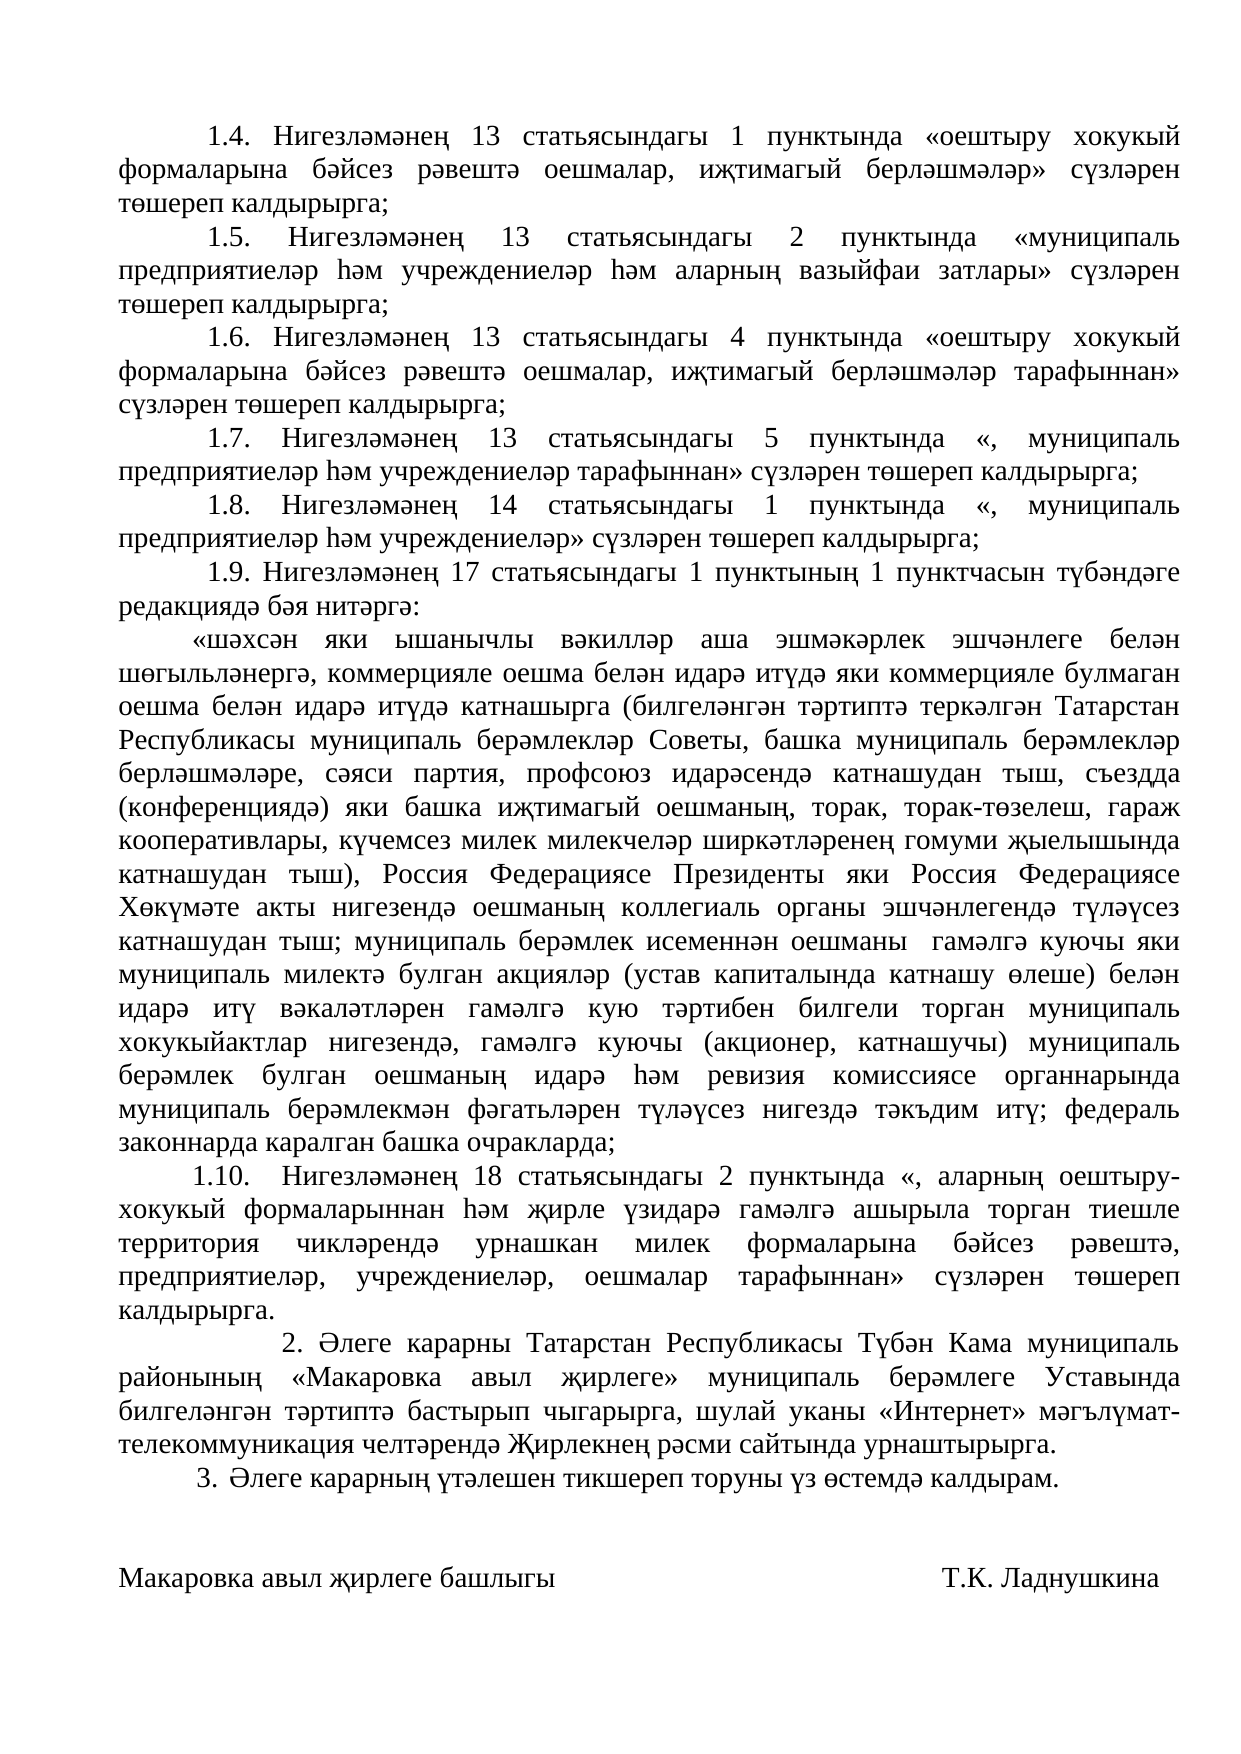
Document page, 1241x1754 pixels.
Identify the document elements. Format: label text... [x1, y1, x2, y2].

list 1.5. Нигезләмәнең 13 статьясындагы 2 пунктында «муниципаль предприятиеләр һәм учреждениеләр һәм аларның вазыйфаи затлары» сүзләрен төшереп калдырырга; [118, 219, 1181, 319]
list 1.9. Нигезләмәнең 17 статьясындагы 1 пунктының 1 пунктчасын түбәндәге редакциядә бәя нитәргә: [118, 554, 1181, 621]
list 1.4. Нигезләмәнең 13 статьясындагы 1 пунктында «оештыру хокукый формаларына бәйсез рәвештә оешмалар, иҗтимагый берләшмәләр» сүзләрен төшереп калдырырга; [118, 118, 1181, 219]
list 1.10. Нигезләмәнең 18 статьясындагы 2 пунктында «, аларның оештыру-хокукый формаларыннан һәм җирле үзидарә гамәлгә ашырыла торган тиешле территория чикләрендә урнашкан милек формаларына бәйсез рәвештә, предприятиеләр, учреждениеләр, оешмалар тарафыннан» сүзләрен төшереп калдырырга. [118, 1158, 1181, 1326]
text Макаровка авыл җирлеге башлыгы Т.К. Ладнушкина [118, 1560, 1181, 1594]
text 2. Әлеге карарны Татарстан Республикасы Түбән Кама муниципаль районының «Макаровка авыл җирлеге» муниципаль берәмлеге Уставында билгеләнгән тәртиптә бастырып чыгарырга, шулай уканы «Интернет» мәгълүмат-телекоммуникация челтәрендә Җирлекнең рәсми сайтында урнаштырырга. [118, 1326, 1181, 1460]
list 1.7. Нигезләмәнең 13 статьясындагы 5 пунктында «, муниципаль предприятиеләр һәм учреждениеләр тарафыннан» сүзләрен төшереп калдырырга; [118, 420, 1181, 487]
list Әлеге карарның үтәлешен тикшереп торуны үз өстемдә калдырам. [196, 1460, 1181, 1493]
list «шәхсән яки ышанычлы вәкилләр аша эшмәкәрлек эшчәнлеге белән шөгыльләнергә, коммерцияле оешма белән идарә итүдә яки коммерцияле булмаган оешма белән идарә итүдә катнашырга (билгеләнгән тәртиптә теркәлгән Татарстан Республикасы муниципаль берәмлекләр Советы, башка муниципаль берәмлекләр берләшмәләре, сәяси партия, профсоюз идарәсендә катнашудан тыш, съездда (конференциядә) яки башка иҗтимагый оешманың, торак, торак-төзелеш, гараж кооперативлары, күчемсез милек милекчеләр ширкәтләренең гомуми җыелышында катнашудан тыш), Россия Федерациясе Президенты яки Россия Федерациясе Хөкүмәте акты нигезендә оешманың коллегиаль органы эшчәнлегендә түләүсез катнашудан тыш; муниципаль берәмлек исеменнән оешманы гамәлгә куючы яки муниципаль милектә булган акцияләр (устав капиталында катнашу өлеше) белән идарә итү вәкаләтләрен гамәлгә кую тәртибен билгели торган муниципаль хокукыйактлар нигезендә, гамәлгә куючы (акционер, катнашучы) муниципаль берәмлек булган оешманың идарә һәм ревизия комиссиясе органнарында муниципаль берәмлекмән фәгатьләрен түләүсез нигездә тәкъдим итү; федераль законнарда каралган башка очракларда; [118, 621, 1181, 1158]
list 1.6. Нигезләмәнең 13 статьясындагы 4 пунктында «оештыру хокукый формаларына бәйсез рәвештә оешмалар, иҗтимагый берләшмәләр тарафыннан» сүзләрен төшереп калдырырга; [118, 319, 1181, 420]
list 1.8. Нигезләмәнең 14 статьясындагы 1 пунктында «, муниципаль предприятиеләр һәм учреждениеләр» сүзләрен төшереп калдырырга; [118, 487, 1181, 554]
